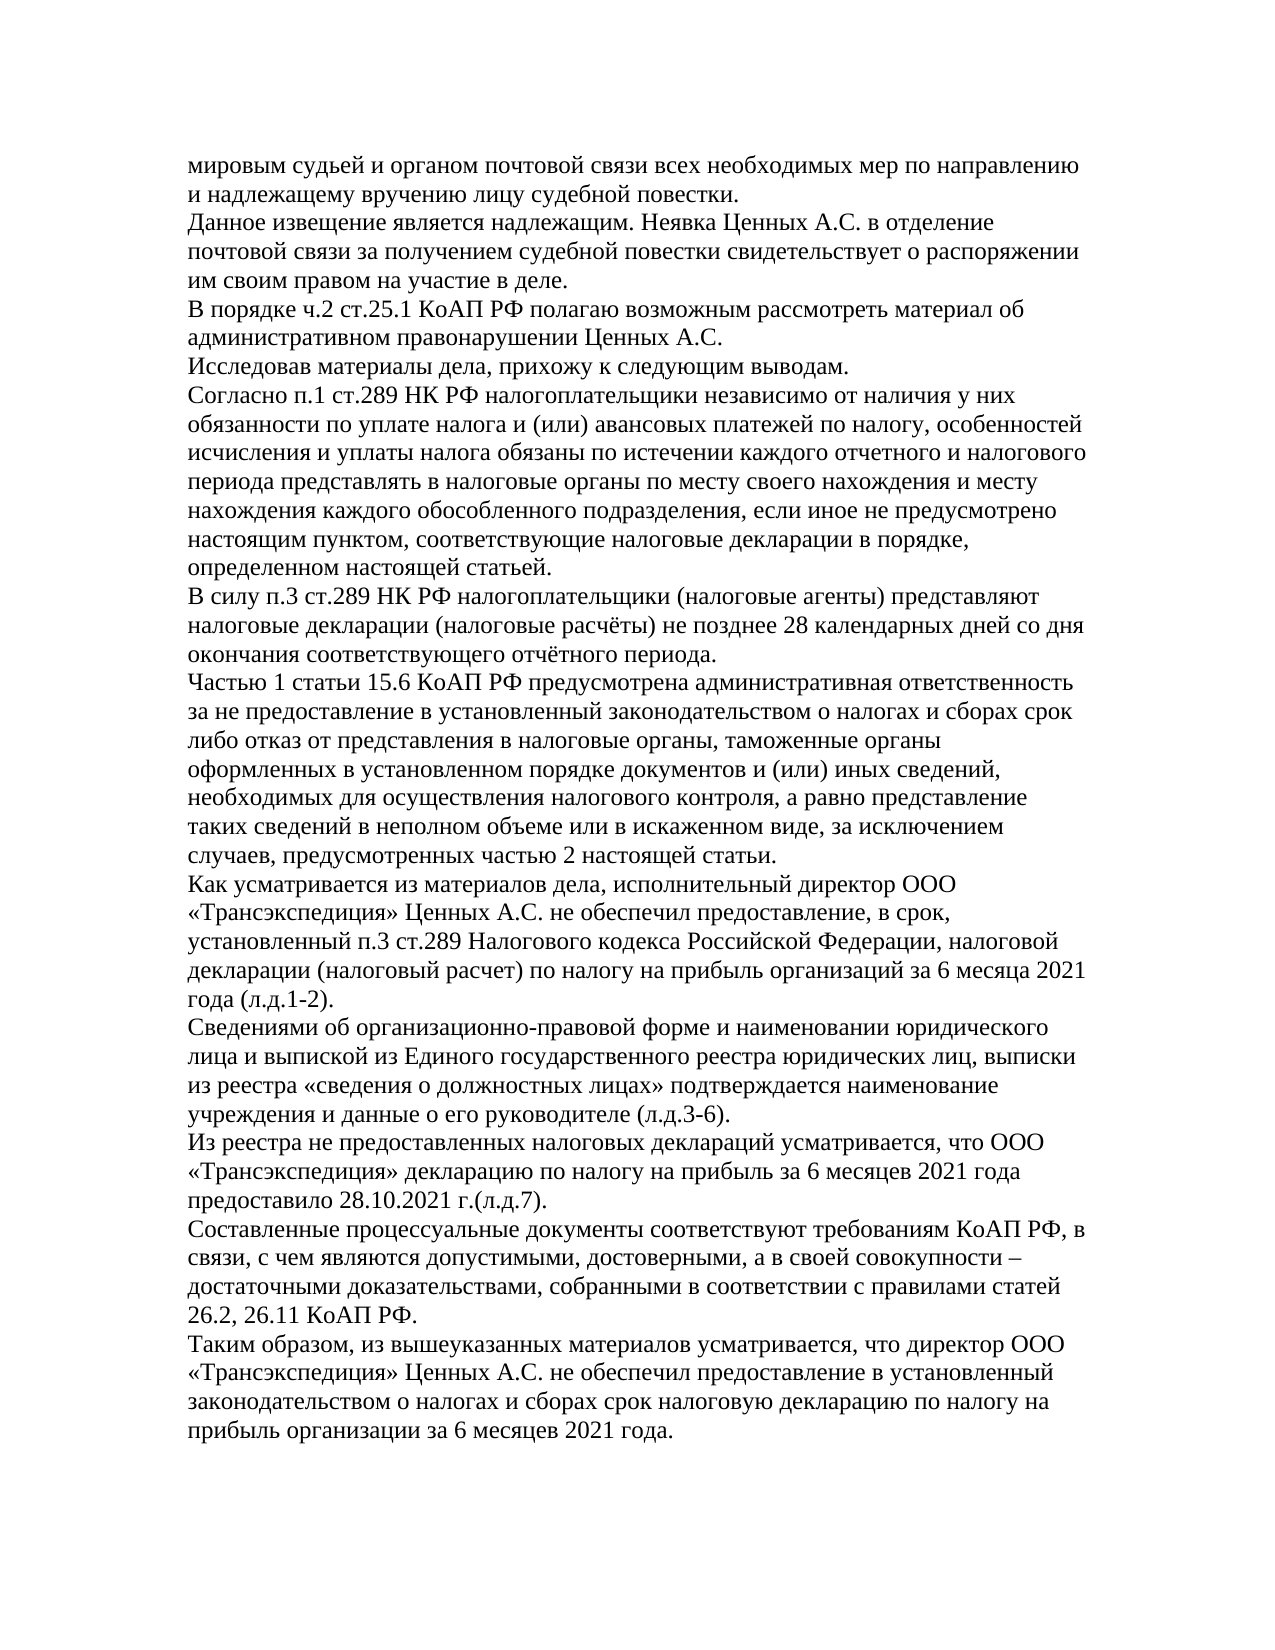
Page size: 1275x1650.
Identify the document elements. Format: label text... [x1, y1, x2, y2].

text Из реестра не предоставленных налоговых деклараций усматривается, что ООО «Трансэкспедиция» декларацию по налогу на прибыль за 6 месяцев 2021 года предоставило 28.10.2021 г.(л.д.7). [187, 1127, 1087, 1214]
text В силу п.3 ст.289 НК РФ налогоплательщики (налоговые агенты) представляют налоговые декларации (налоговые расчёты) не позднее 28 календарных дней со дня окончания соответствующего отчётного периода. [187, 581, 1087, 667]
text Составленные процессуальные документы соответствуют требованиям КоАП РФ, в связи, с чем являются допустимыми, достоверными, а в своей совокупности – достаточными доказательствами, собранными в соответствии с правилами статей 26.2, 26.11 КоАП РФ. [187, 1214, 1087, 1329]
text В порядке ч.2 ст.25.1 КоАП РФ полагаю возможным рассмотреть материал об административном правонарушении Ценных А.С. [187, 294, 1087, 351]
text Сведениями об организационно-правовой форме и наименовании юридического лица и выпиской из Единого государственного реестра юридических лиц, выписки из реестра «сведения о должностных лицах» подтверждается наименование учреждения и данные о его руководителе (л.д.3-6). [187, 1012, 1087, 1127]
text Как усматривается из материалов дела, исполнительный директор ООО «Трансэкспедиция» Ценных А.С. не обеспечил предоставление, в срок, установленный п.3 ст.289 Налогового кодекса Российской Федерации, налоговой декларации (налоговый расчет) по налогу на прибыль организаций за 6 месяца 2021 года (л.д.1-2). [187, 869, 1087, 1012]
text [187, 150, 1087, 207]
text Частью 1 статьи 15.6 КоАП РФ предусмотрена административная ответственность за не предоставление в установленный законодательством о налогах и сборах срок либо отказ от представления в налоговые органы, таможенные органы оформленных в установленном порядке документов и (или) иных сведений, необходимых для осуществления налогового контроля, а равно представление таких сведений в неполном объеме или в искаженном виде, за исключением случаев, предусмотренных частью 2 настоящей статьи. [187, 667, 1087, 869]
text Данное извещение является надлежащим. Неявка Ценных А.С. в отделение почтовой связи за получением судебной повестки свидетельствует о распоряжении им своим правом на участие в деле. [187, 207, 1087, 294]
text Исследовав материалы дела, прихожу к следующим выводам. [187, 351, 1087, 380]
text Согласно п.1 ст.289 НК РФ налогоплательщики независимо от наличия у них обязанности по уплате налога и (или) авансовых платежей по налогу, особенностей исчисления и уплаты налога обязаны по истечении каждого отчетного и налогового периода представлять в налоговые органы по месту своего нахождения и месту нахождения каждого обособленного подразделения, если иное не предусмотрено настоящим пунктом, соответствующие налоговые декларации в порядке, определенном настоящей статьей. [187, 380, 1087, 581]
text Таким образом, из вышеуказанных материалов усматривается, что директор ООО «Трансэкспедиция» Ценных А.С. не обеспечил предоставление в установленный законодательством о налогах и сборах срок налоговую декларацию по налогу на прибыль организации за 6 месяцев 2021 года. [187, 1329, 1087, 1444]
